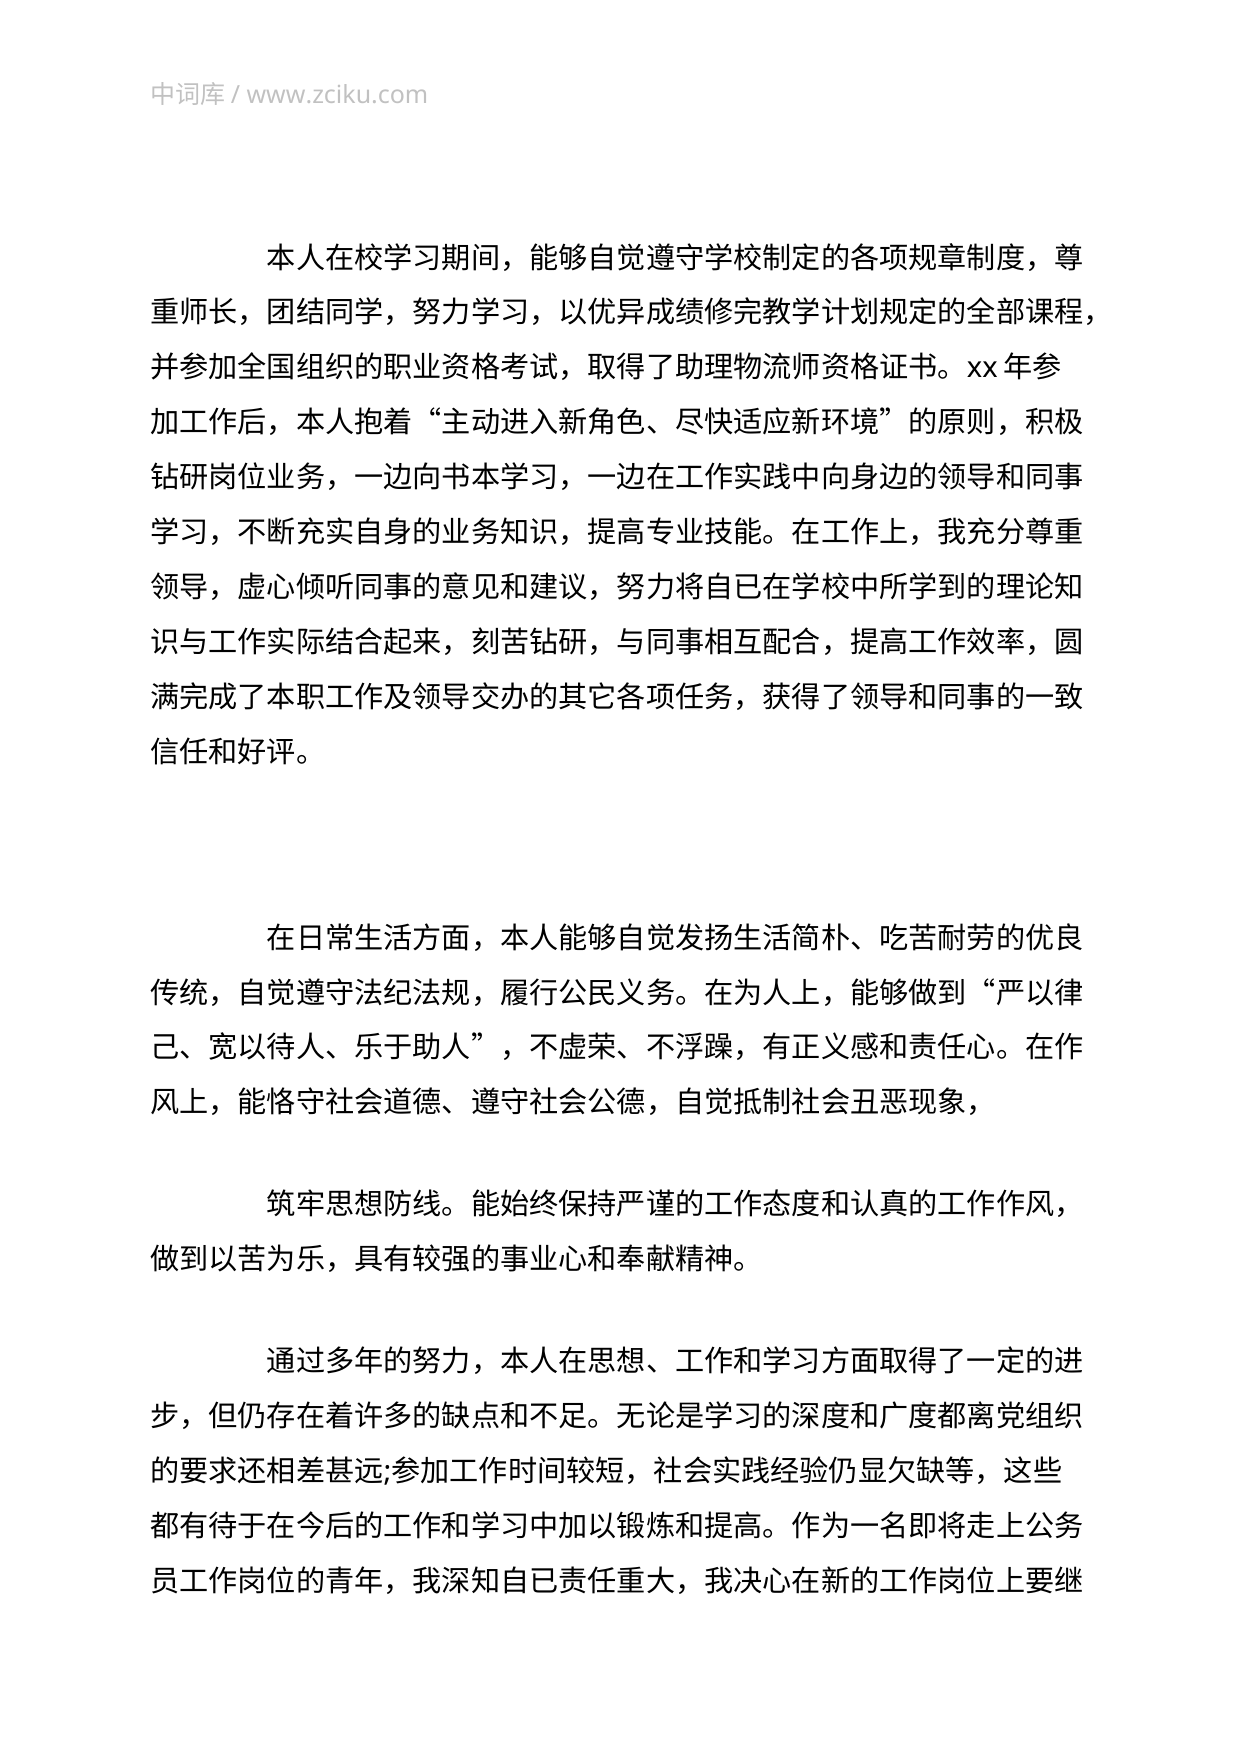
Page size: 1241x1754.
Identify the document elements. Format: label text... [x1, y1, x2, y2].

text 在日常生活方面，本人能够自觉发扬生活简朴、吃苦耐劳的优良传统，自觉遵守法纪法规，履行公民义务。在为人上，能够做到“严以律己、宽以待人、乐于助人”，不虚荣、不浮躁，有正义感和责任心。在作风上，能恪守社会道德、遵守社会公德，自觉抵制社会丑恶现象， [150, 914, 1090, 1121]
text 筑牢思想防线。能始终保持严谨的工作态度和认真的工作作风，做到以苦为乐，具有较强的事业心和奉献精神。 [150, 1181, 1090, 1278]
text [150, 1337, 1090, 1599]
text 本人在校学习期间，能够自觉遵守学校制定的各项规章制度，尊重师长，团结同学，努力学习，以优异成绩修完教学计划规定的全部课程，并参加全国组织的职业资格考试，取得了助理物流师资格证书。xx年参加工作后，本人抱着“主动进入新角色、尽快适应新环境”的原则，积极钻研岗位业务，一边向书本学习，一边在工作实践中向身边的领导和同事学习，不断充实自身的业务知识，提高专业技能。在工作上，我充分尊重领导，虚心倾听同事的意见和建议，努力将自已在学校中所学到的理论知识与工作实际结合起来，刻苦钻研，与同事相互配合，提高工作效率，圆满完成了本职工作及领导交办的其它各项任务，获得了领导和同事的一致信任和好评。 [150, 234, 1090, 771]
